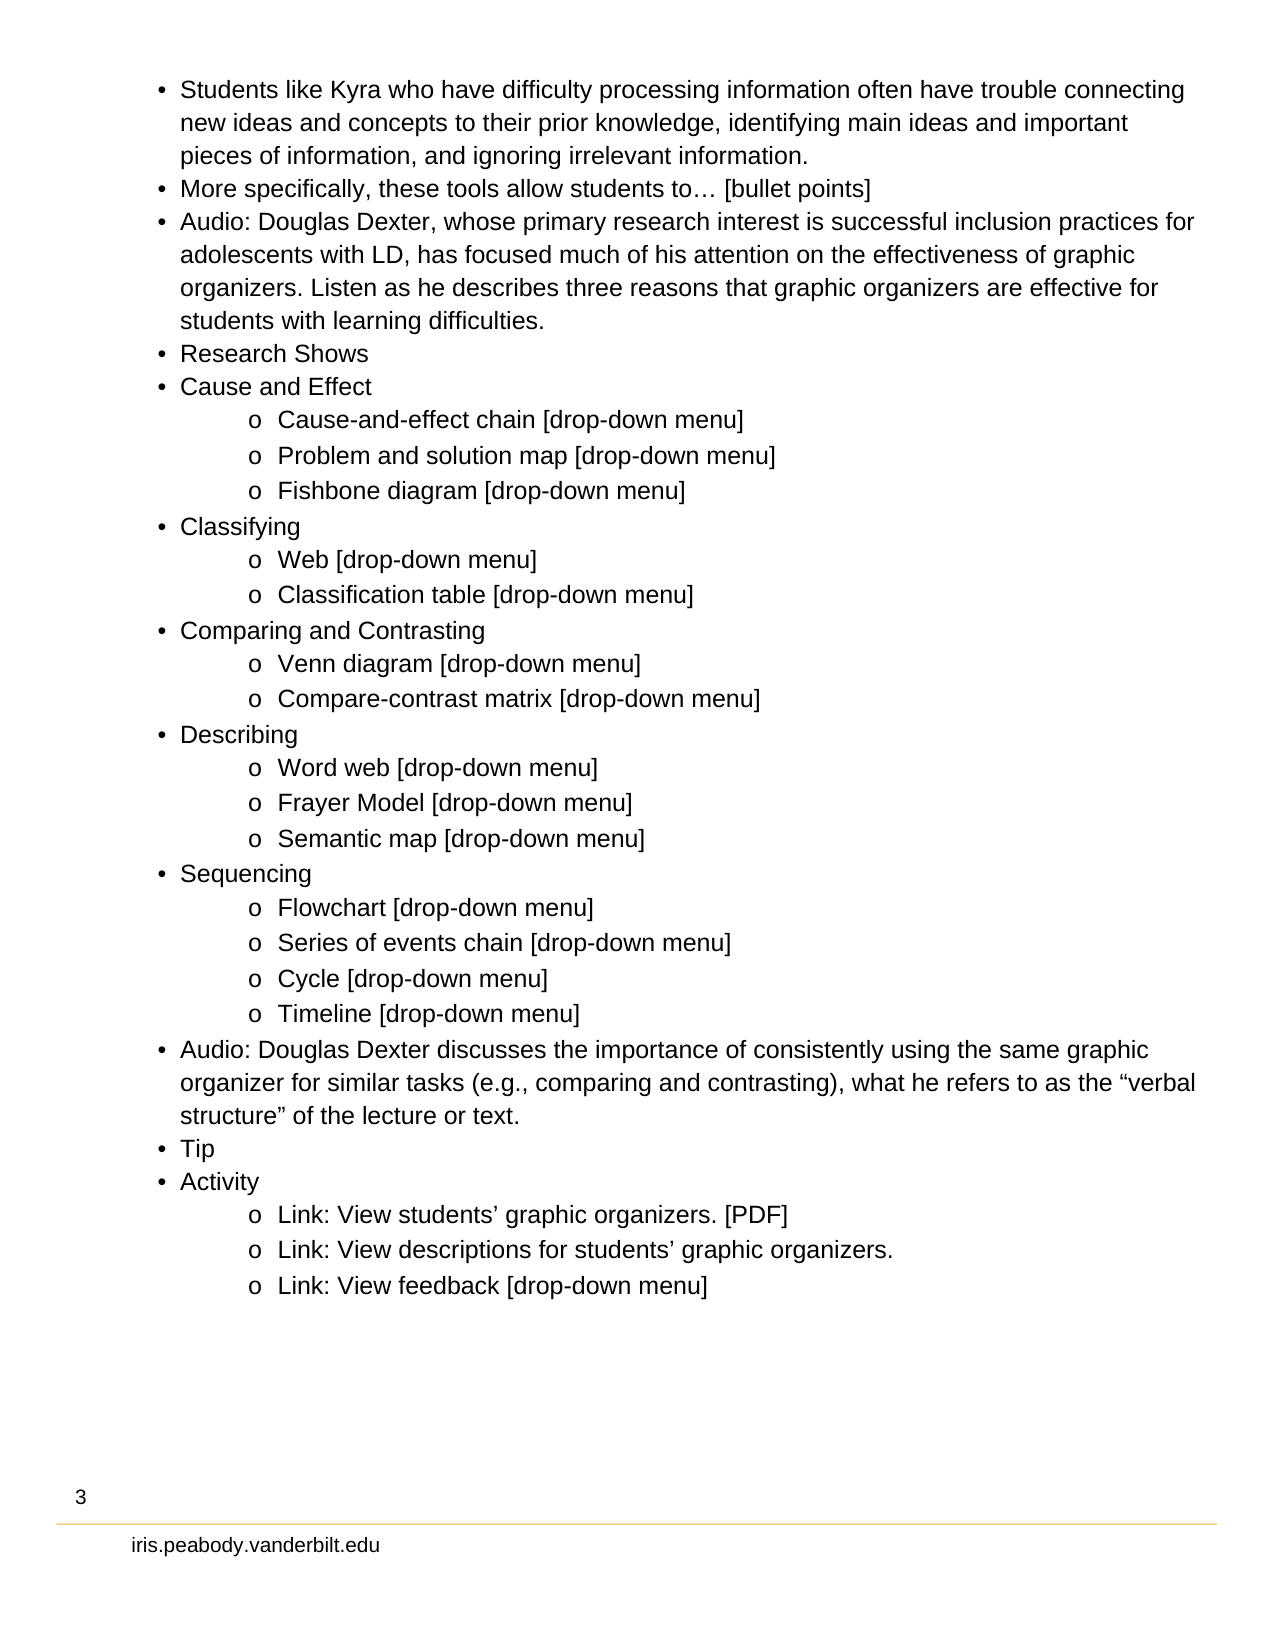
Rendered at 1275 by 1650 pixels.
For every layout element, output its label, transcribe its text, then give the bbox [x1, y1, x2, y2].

list Frayer Model [drop-down menu] [247, 788, 1200, 819]
text Classifying [157, 512, 1200, 541]
text Students like Kyra who have difficulty processing information often have trouble connecting new ideas and concepts to their prior knowledge, identifying main ideas and important pieces of information, and ignoring irrelevant information. [157, 75, 1200, 170]
list Link: View feedback [drop-down menu] [247, 1271, 1200, 1302]
list Flowchart [drop-down menu] [247, 892, 1200, 923]
list Cause-and-effect chain [drop-down menu] [247, 405, 1200, 436]
list Word web [drop-down menu] [247, 753, 1200, 784]
list Semantic map [drop-down menu] [247, 824, 1200, 855]
text Cause and Effect [157, 372, 1200, 401]
list Cycle [drop-down menu] [247, 963, 1200, 994]
list Link: View descriptions for students’ graphic organizers. [247, 1235, 1200, 1266]
text Audio: Douglas Dexter, whose primary research interest is successful inclusion practices for adolescents with LD, has focused much of his attention on the effectiveness of graphic organizers. Listen as he describes three reasons that graphic organizers are effective for students with learning difficulties. [157, 207, 1200, 335]
text Research Shows [157, 339, 1200, 368]
text Comparing and Contrasting [157, 616, 1200, 644]
list Web [drop-down menu] [247, 545, 1200, 576]
text Tip [157, 1134, 1200, 1162]
text Audio: Douglas Dexter discusses the importance of consistently using the same graphic organizer for similar tasks (e.g., comparing and contrasting), what he refers to as the “verbal structure” of the lecture or text. [157, 1034, 1200, 1129]
list Compare-contrast matrix [drop-down menu] [247, 684, 1200, 715]
list Timeline [drop-down menu] [247, 999, 1200, 1030]
list Classification table [drop-down menu] [247, 580, 1200, 611]
list Venn diagram [drop-down menu] [247, 649, 1200, 680]
list Problem and solution map [drop-down menu] [247, 441, 1200, 472]
text Activity [157, 1167, 1200, 1195]
text Sequencing [157, 859, 1200, 888]
list Fishbone diagram [drop-down menu] [247, 476, 1200, 507]
list Series of events chain [drop-down menu] [247, 928, 1200, 959]
list Link: View students’ graphic organizers. [PDF] [247, 1200, 1200, 1231]
text More specifically, these tools allow students to… [bullet points] [157, 174, 1200, 203]
text Describing [157, 720, 1200, 749]
